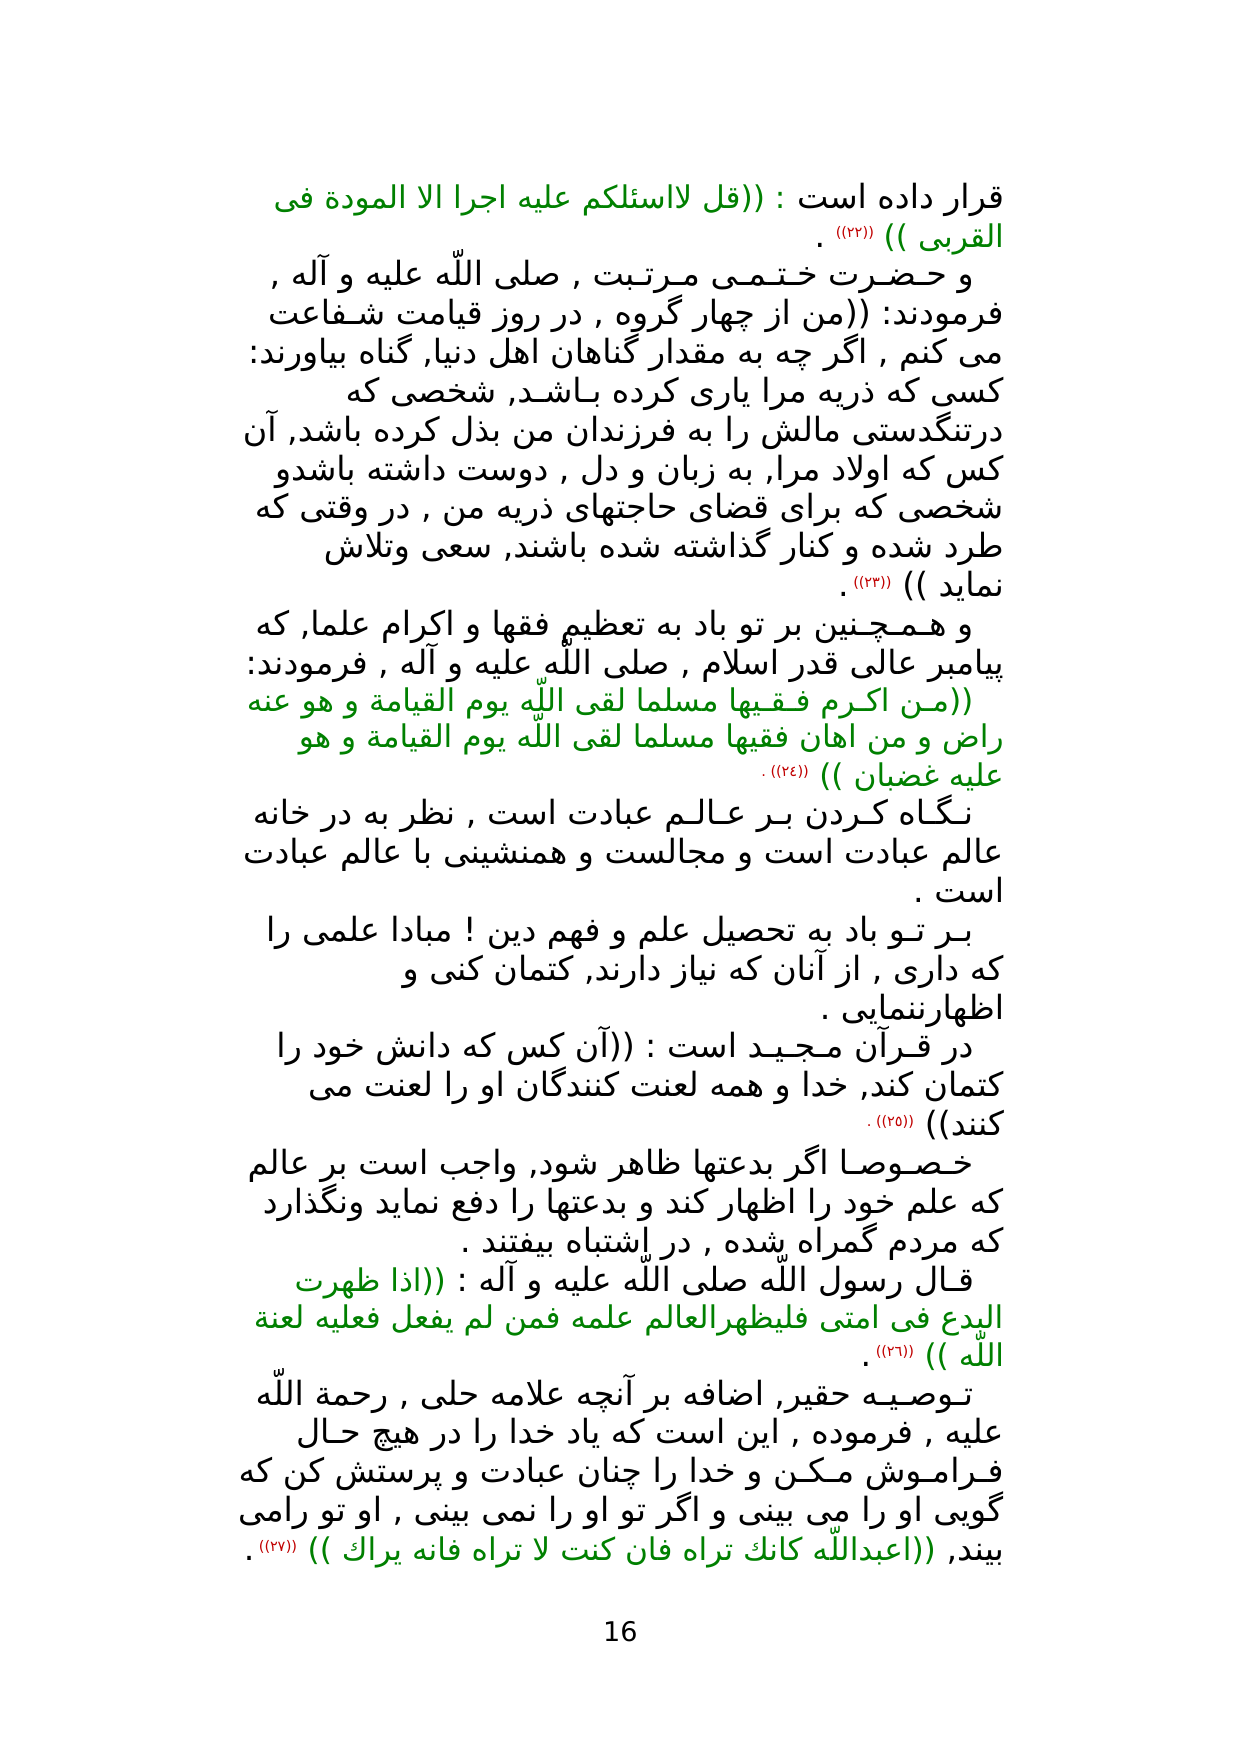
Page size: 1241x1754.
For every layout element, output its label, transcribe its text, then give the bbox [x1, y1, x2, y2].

text خـصـوصـا اگر بدعتها ظاهر شود, واجب است بر عالم كه علم خود را اظهار كند و بدعتها را دفع نمايد ونگذارد كه مردم گمراه شده , در اشتباه بيفتند . [236, 1143, 1004, 1260]
text بـر تـو باد به تحصيل علم و فهم دين ! مبادا علمى را كه دارى , از آنان كه نياز دارند, كتمان كنى و اظهارننمايى . [236, 910, 1004, 1027]
text تـوصـيـه حقير, اضافه بر آنچه علامه حلى , رحمة اللّه عليه , فرموده , اين است كه ياد خدا را در هيچ حـال فـرامـوش مـكـن و خدا را چنان عبادت و پرستش كن كه گويى او را مى بينى و اگر تو او را نمى بينى , او تو رامى بيند, ((اعبداللّه كانك تراه فان كنت لا تراه فانه يراك )) ((٢٧)) . [236, 1374, 1004, 1568]
text و حـضـرت خـتـمـى مـرتـبت , صلى اللّه عليه و آله , فرمودند: ((من از چهار گروه , در روز قيامت شـفاعت مى كنم , اگر چه به مقدار گناهان اهل دنيا, گناه بياورند: كسى كه ذريه مرا يارى كرده بـاشـد, شخصى كه درتنگدستى مالش را به فرزندان من بذل كرده باشد, آن كس كه اولاد مرا, به زبان و دل , دوست داشته باشدو شخصى كه براى قضاى حاجتهاى ذريه من , در وقتى كه طرد شده و كنار گذاشته شده باشند, سعى وتلاش نمايد )) ((٢٣)) . [236, 255, 1004, 604]
text و هـمـچـنين بر تو باد به تعظيم فقها و اكرام علما, كه پيامبر عالى قدر اسلام , صلى اللّه عليه و آله , فرمودند: [236, 604, 1004, 682]
text نـگـاه كـردن بـر عـالـم عبادت است , نظر به در خانه عالم عبادت است و مجالست و همنشينى با عالم عبادت است . [236, 794, 1004, 910]
text در قـرآن مـجـيـد است : ((آن كس كه دانش خود را كتمان كند, خدا و همه لعنت كنندگان او را لعنت مى كنند)) ((٢٥)) . [236, 1027, 1004, 1143]
text قـال رسول اللّه صلى اللّه عليه و آله : ((اذا ظهرت البدع فى امتى فليظهرالعالم علمه فمن لم يفعل فعليه لعنة اللّه )) ((٢٦)) . [236, 1260, 1004, 1374]
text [236, 177, 1004, 255]
text ((مـن اكـرم فـقـيها مسلما لقى اللّه يوم القيامة و هو عنه راض و من اهان فقيها مسلما لقى اللّه يوم القيامة و هو عليه غضبان )) ((٢٤)) . [236, 682, 1004, 794]
